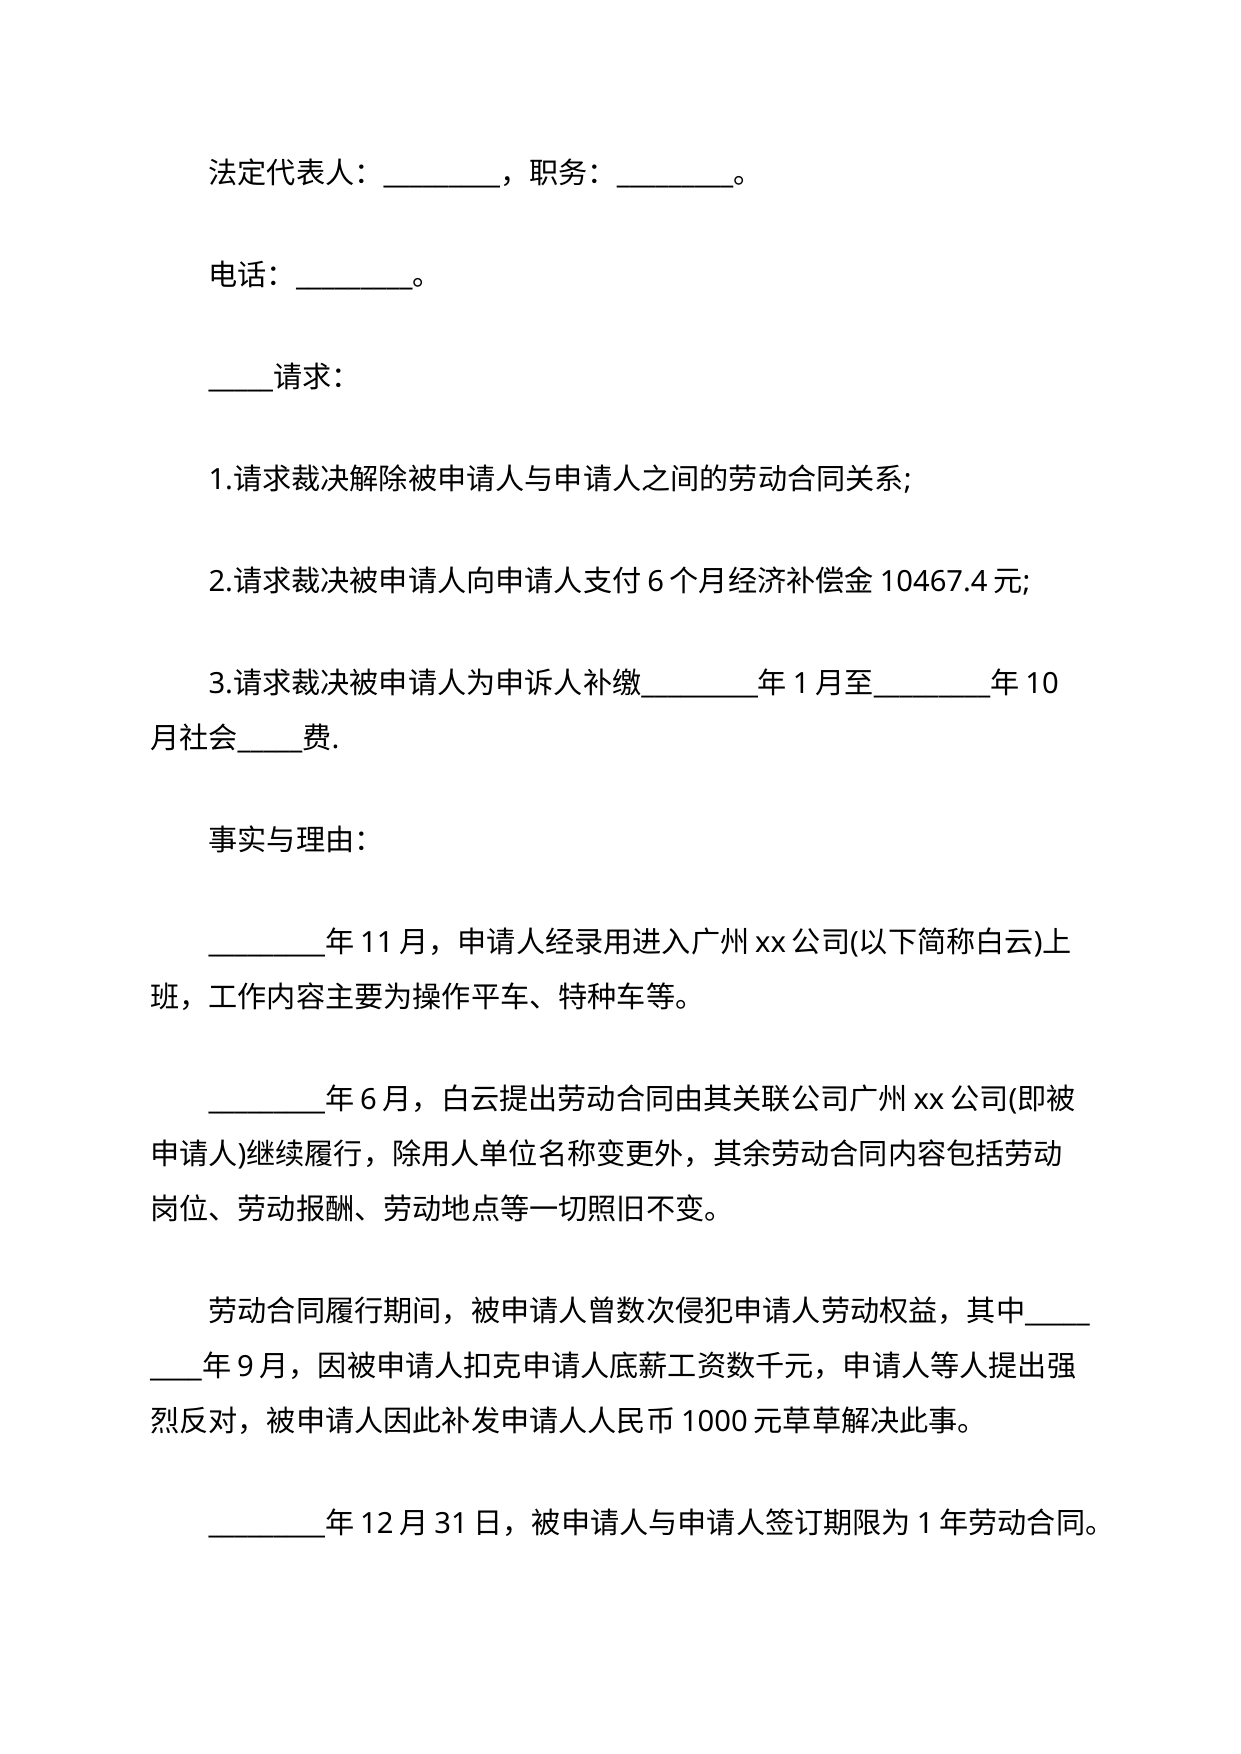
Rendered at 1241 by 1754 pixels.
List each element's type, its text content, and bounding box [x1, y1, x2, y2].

text 2.请求裁决被申请人向申请人支付6个月经济补偿金10467.4元; [150, 558, 1090, 600]
text _________年6月，白云提出劳动合同由其关联公司广州xx公司(即被申请人)继续履行，除用人单位名称变更外，其余劳动合同内容包括劳动岗位、劳动报酬、劳动地点等一切照旧不变。 [150, 1075, 1090, 1228]
text 3.请求裁决被申请人为申诉人补缴_________年1月至_________年10月社会_____费. [150, 660, 1090, 757]
text 劳动合同履行期间，被申请人曾数次侵犯申请人劳动权益，其中_________年9月，因被申请人扣克申请人底薪工资数千元，申请人等人提出强烈反对，被申请人因此补发申请人人民币1000元草草解决此事。 [150, 1287, 1090, 1439]
text 电话：_________。 [150, 252, 1090, 294]
text 法定代表人：_________，职务：_________。 [150, 150, 1090, 192]
text 事实与理由： [150, 817, 1090, 859]
text _________年11月，申请人经录用进入广州xx公司(以下简称白云)上班，工作内容主要为操作平车、特种车等。 [150, 919, 1090, 1016]
text _________年12月31日，被申请人与申请人签订期限为1年劳动合同。 [150, 1499, 1090, 1542]
text _____请求： [150, 354, 1090, 396]
text 1.请求裁决解除被申请人与申请人之间的劳动合同关系; [150, 456, 1090, 498]
